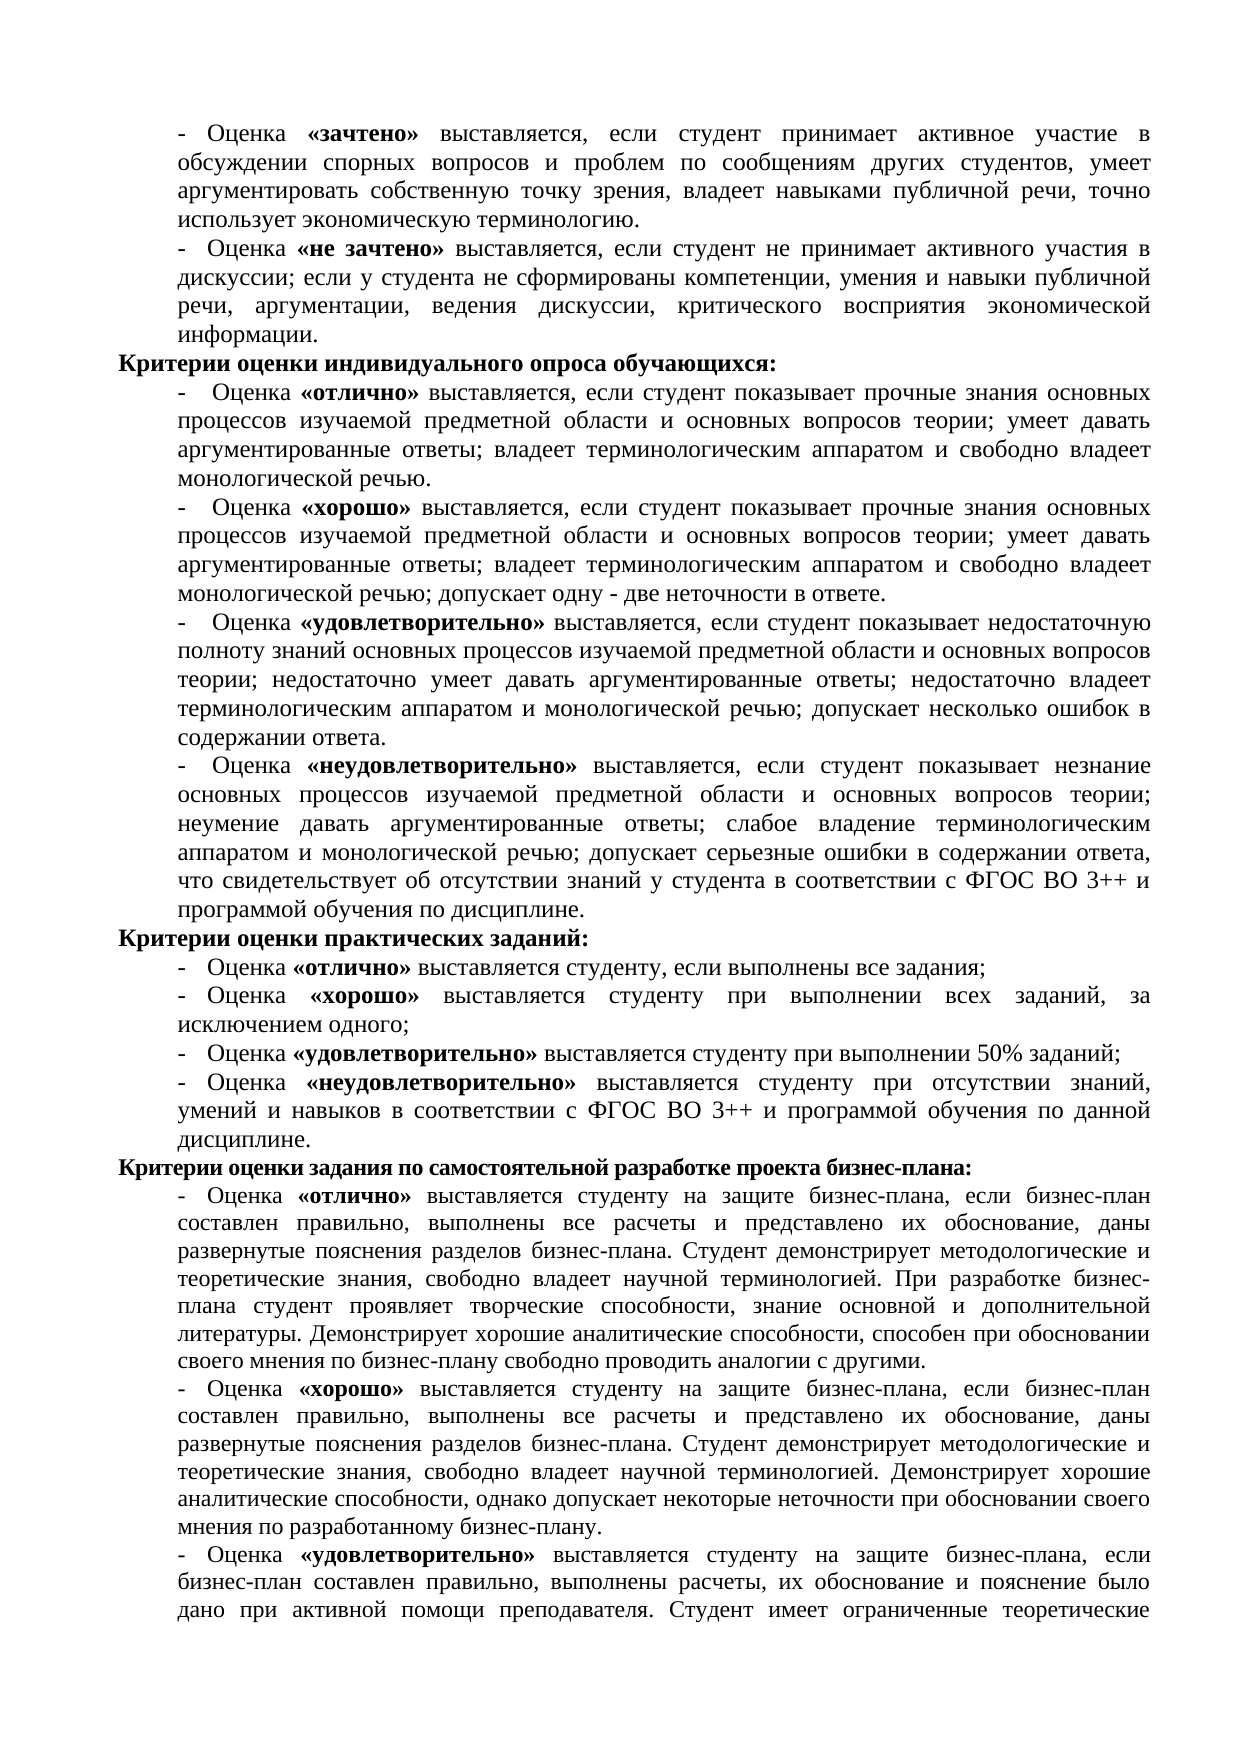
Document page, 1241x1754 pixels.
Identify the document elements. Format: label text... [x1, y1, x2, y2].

text Критерии оценки индивидуального опроса обучающихся: [118, 348, 1152, 377]
list Оценка «неудовлетворительно» выставляется, если студент показывает незнание основных процессов изучаемой предметной области и основных вопросов теории; неумение давать аргументированные ответы; слабое владение терминологическим аппаратом и монологической речью; допускает серьезные ошибки в содержании ответа, что свидетельствует об отсутствии знаний у студента в соответствии с ФГОС ВО 3++ и программой обучения по дисциплине. [177, 751, 1152, 923]
list Оценка «неудовлетворительно» выставляется студенту при отсутствии знаний, умений и навыков в соответствии с ФГОС ВО 3++ и программой обучения по данной дисциплине. [177, 1067, 1152, 1153]
list Оценка «отлично» выставляется студенту на защите бизнес-плана, если бизнес-план составлен правильно, выполнены все расчеты и представлено их обоснование, даны развернутые пояснения разделов бизнес-плана. Студент демонстрирует методологические и теоретические знания, свободно владеет научной терминологией. При разработке бизнес-плана студент проявляет творческие способности, знание основной и дополнительной литературы. Демонстрирует хорошие аналитические способности, способен при обосновании своего мнения по бизнес-плану свободно проводить аналогии с другими. [177, 1181, 1152, 1374]
text Критерии оценки задания по самостоятельной разработке проекта бизнес-плана: [118, 1153, 1196, 1181]
list Оценка «отлично» выставляется, если студент показывает прочные знания основных процессов изучаемой предметной области и основных вопросов теории; умеет давать аргументированные ответы; владеет терминологическим аппаратом и свободно владеет монологической речью. [177, 377, 1152, 492]
list Оценка «удовлетворительно» выставляется студенту при выполнении 50% заданий; [177, 1038, 1152, 1067]
list Оценка «удовлетворительно» выставляется, если студент показывает недостаточную полноту знаний основных процессов изучаемой предметной области и основных вопросов теории; недостаточно умеет давать аргументированные ответы; недостаточно владеет терминологическим аппаратом и монологической речью; допускает несколько ошибок в содержании ответа. [177, 607, 1152, 751]
list Оценка «хорошо» выставляется студенту на защите бизнес-плана, если бизнес-план составлен правильно, выполнены все расчеты и представлено их обоснование, даны развернутые пояснения разделов бизнес-плана. Студент демонстрирует методологические и теоретические знания, свободно владеет научной терминологией. Демонстрирует хорошие аналитические способности, однако допускает некоторые неточности при обосновании своего мнения по разработанному бизнес-плану. [177, 1374, 1152, 1539]
list Оценка «хорошо» выставляется студенту при выполнении всех заданий, за исключением одного; [177, 981, 1152, 1038]
list Оценка «хорошо» выставляется, если студент показывает прочные знания основных процессов изучаемой предметной области и основных вопросов теории; умеет давать аргументированные ответы; владеет терминологическим аппаратом и свободно владеет монологической речью; допускает одну - две неточности в ответе. [177, 492, 1152, 607]
list Оценка «зачтено» выставляется, если студент принимает активное участие в обсуждении спорных вопросов и проблем по сообщениям других студентов, умеет аргументировать собственную точку зрения, владеет навыками публичной речи, точно использует экономическую терминологию. [177, 118, 1152, 233]
list Оценка «не зачтено» выставляется, если студент не принимает активного участия в дискуссии; если у студента не сформированы компетенции, умения и навыки публичной речи, аргументации, ведения дискуссии, критического восприятия экономической информации. [177, 233, 1152, 348]
list Оценка «отлично» выставляется студенту, если выполнены все задания; [177, 952, 1152, 981]
text Критерии оценки практических заданий: [118, 923, 1152, 952]
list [177, 1539, 1152, 1622]
